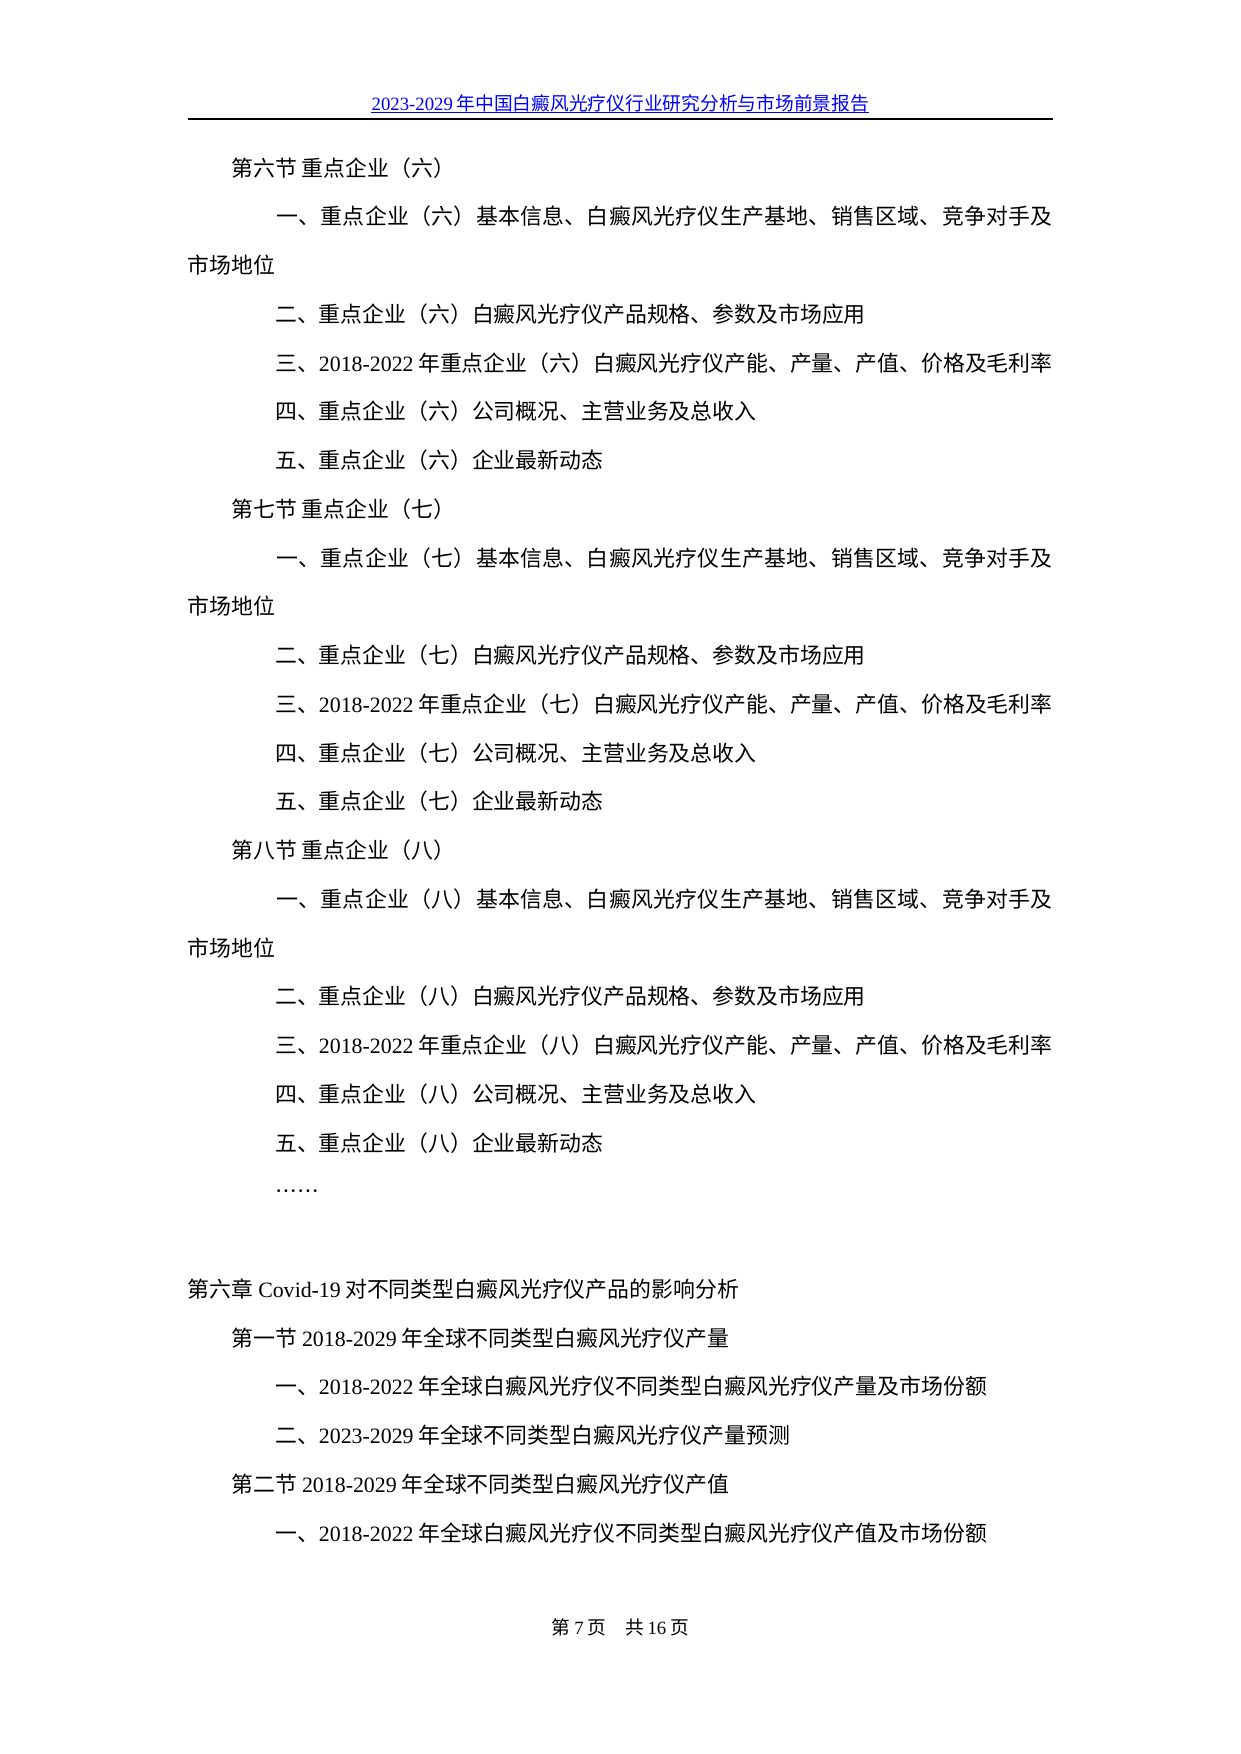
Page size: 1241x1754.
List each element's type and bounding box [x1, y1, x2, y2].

text [187, 150, 1053, 1548]
